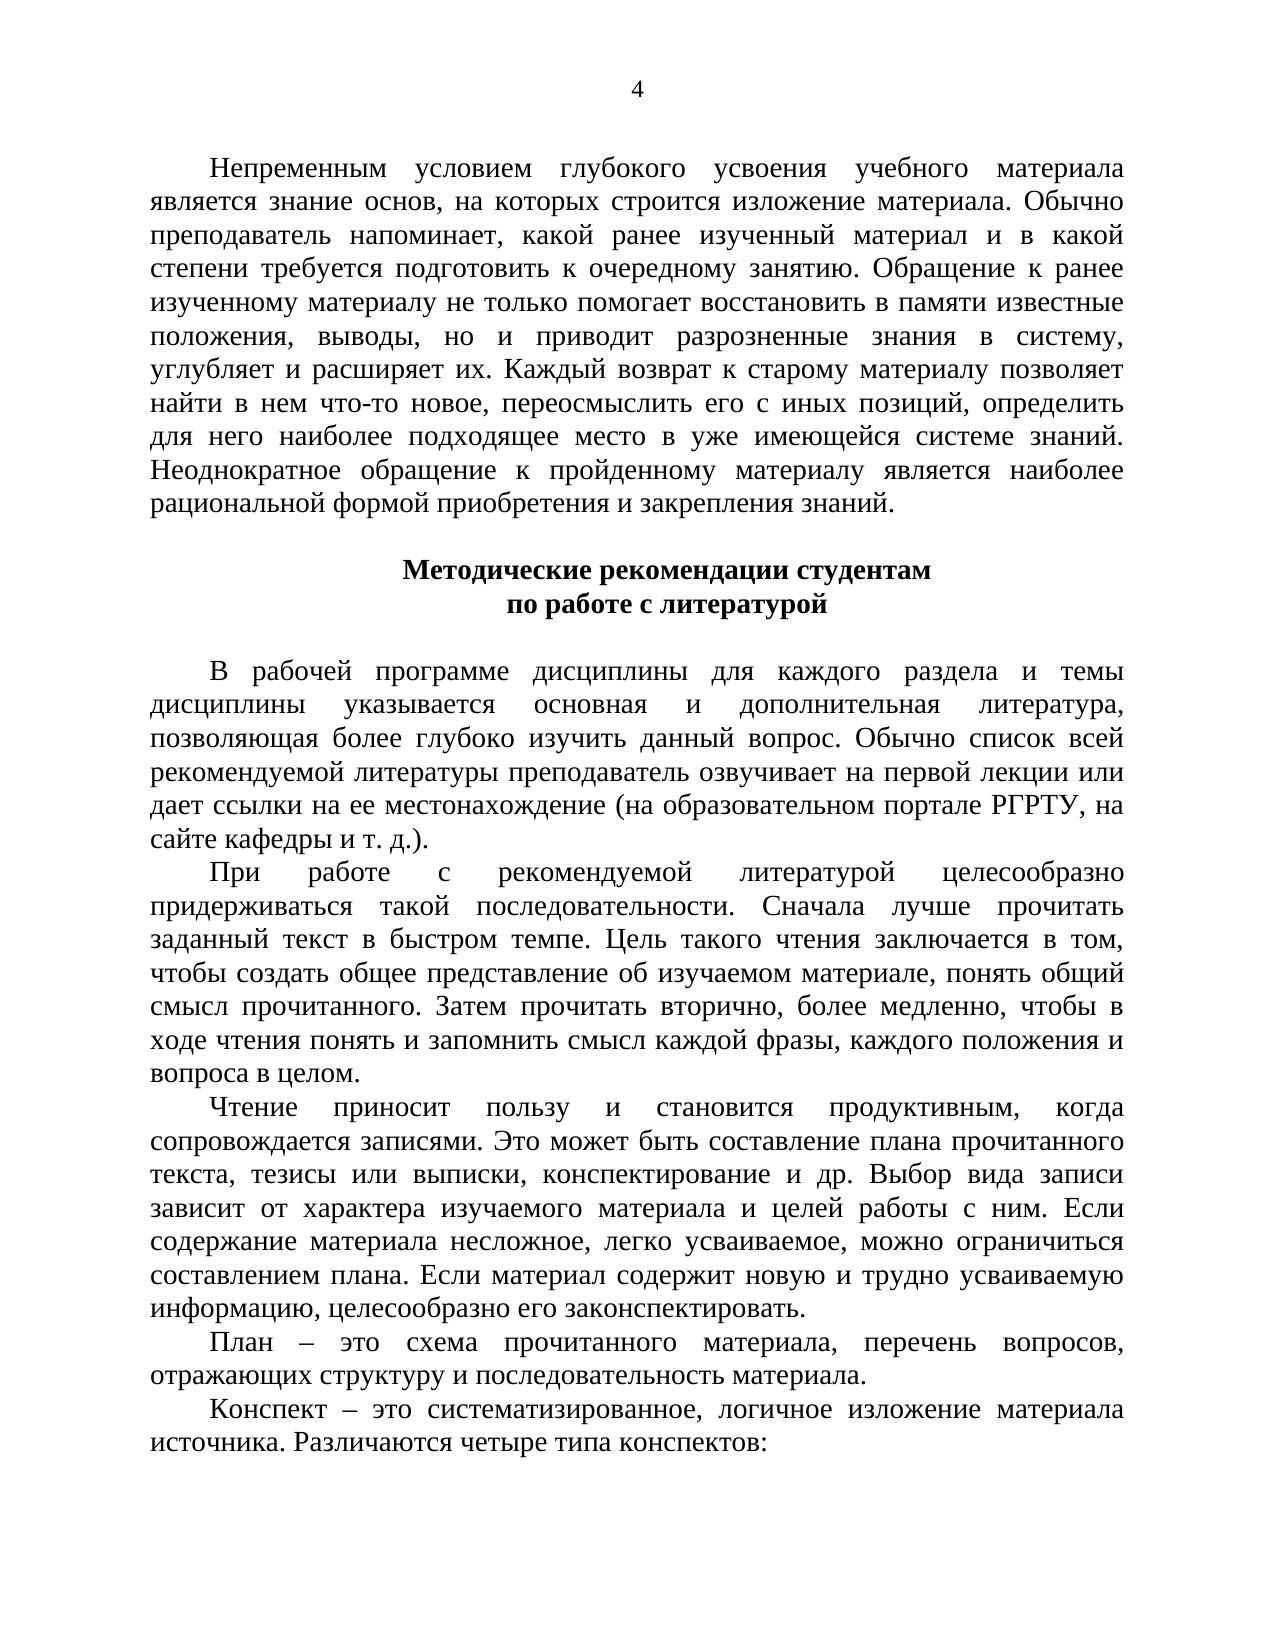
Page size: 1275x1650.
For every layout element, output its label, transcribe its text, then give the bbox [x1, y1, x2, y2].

text План – это схема прочитанного материала, перечень вопросов, отражающих структуру и последовательность материала. [150, 1324, 1125, 1391]
text по работе с литературой [150, 586, 1125, 619]
text Конспект – это систематизированное, логичное изложение материала источника. Различаются четыре типа конспектов: [150, 1391, 1125, 1458]
text Методические рекомендации студентам [150, 552, 1125, 586]
text При работе с рекомендуемой литературой целесообразно придерживаться такой последовательности. Сначала лучше прочитать заданный текст в быстром темпе. Цель такого чтения заключается в том, чтобы создать общее представление об изучаемом материале, понять общий смысл прочитанного. Затем прочитать вторично, более медленно, чтобы в ходе чтения понять и запомнить смысл каждой фразы, каждого положения и вопроса в целом. [150, 854, 1125, 1089]
text Чтение приносит пользу и становится продуктивным, когда сопровождается записями. Это может быть составление плана прочитанного текста, тезисы или выписки, конспектирование и др. Выбор вида записи зависит от характера изучаемого материала и целей работы с ним. Если содержание материала несложное, легко усваиваемое, можно ограничиться составлением плана. Если материал содержит новую и трудно усваиваемую информацию, целесообразно его законспектировать. [150, 1089, 1125, 1324]
text Непременным условием глубокого усвоения учебного материала является знание основ, на которых строится изложение материала. Обычно преподаватель напоминает, какой ранее изученный материал и в какой степени требуется подготовить к очередному занятию. Обращение к ранее изученному материалу не только помогает восстановить в памяти известные положения, выводы, но и приводит разрозненные знания в систему, углубляет и расширяет их. Каждый возврат к старому материалу позволяет найти в нем что-то новое, переосмыслить его с иных позиций, определить для него наиболее подходящее место в уже имеющейся системе знаний. Неоднократное обращение к пройденному материалу является наиболее рациональной формой приобретения и закрепления знаний. [150, 150, 1125, 519]
text В рабочей программе дисциплины для каждого раздела и темы дисциплины указывается основная и дополнительная литература, позволяющая более глубоко изучить данный вопрос. Обычно список всей рекомендуемой литературы преподаватель озвучивает на первой лекции или дает ссылки на ее местонахождение (на образовательном портале РГРТУ, на сайте кафедры и т. д.). [150, 653, 1125, 854]
